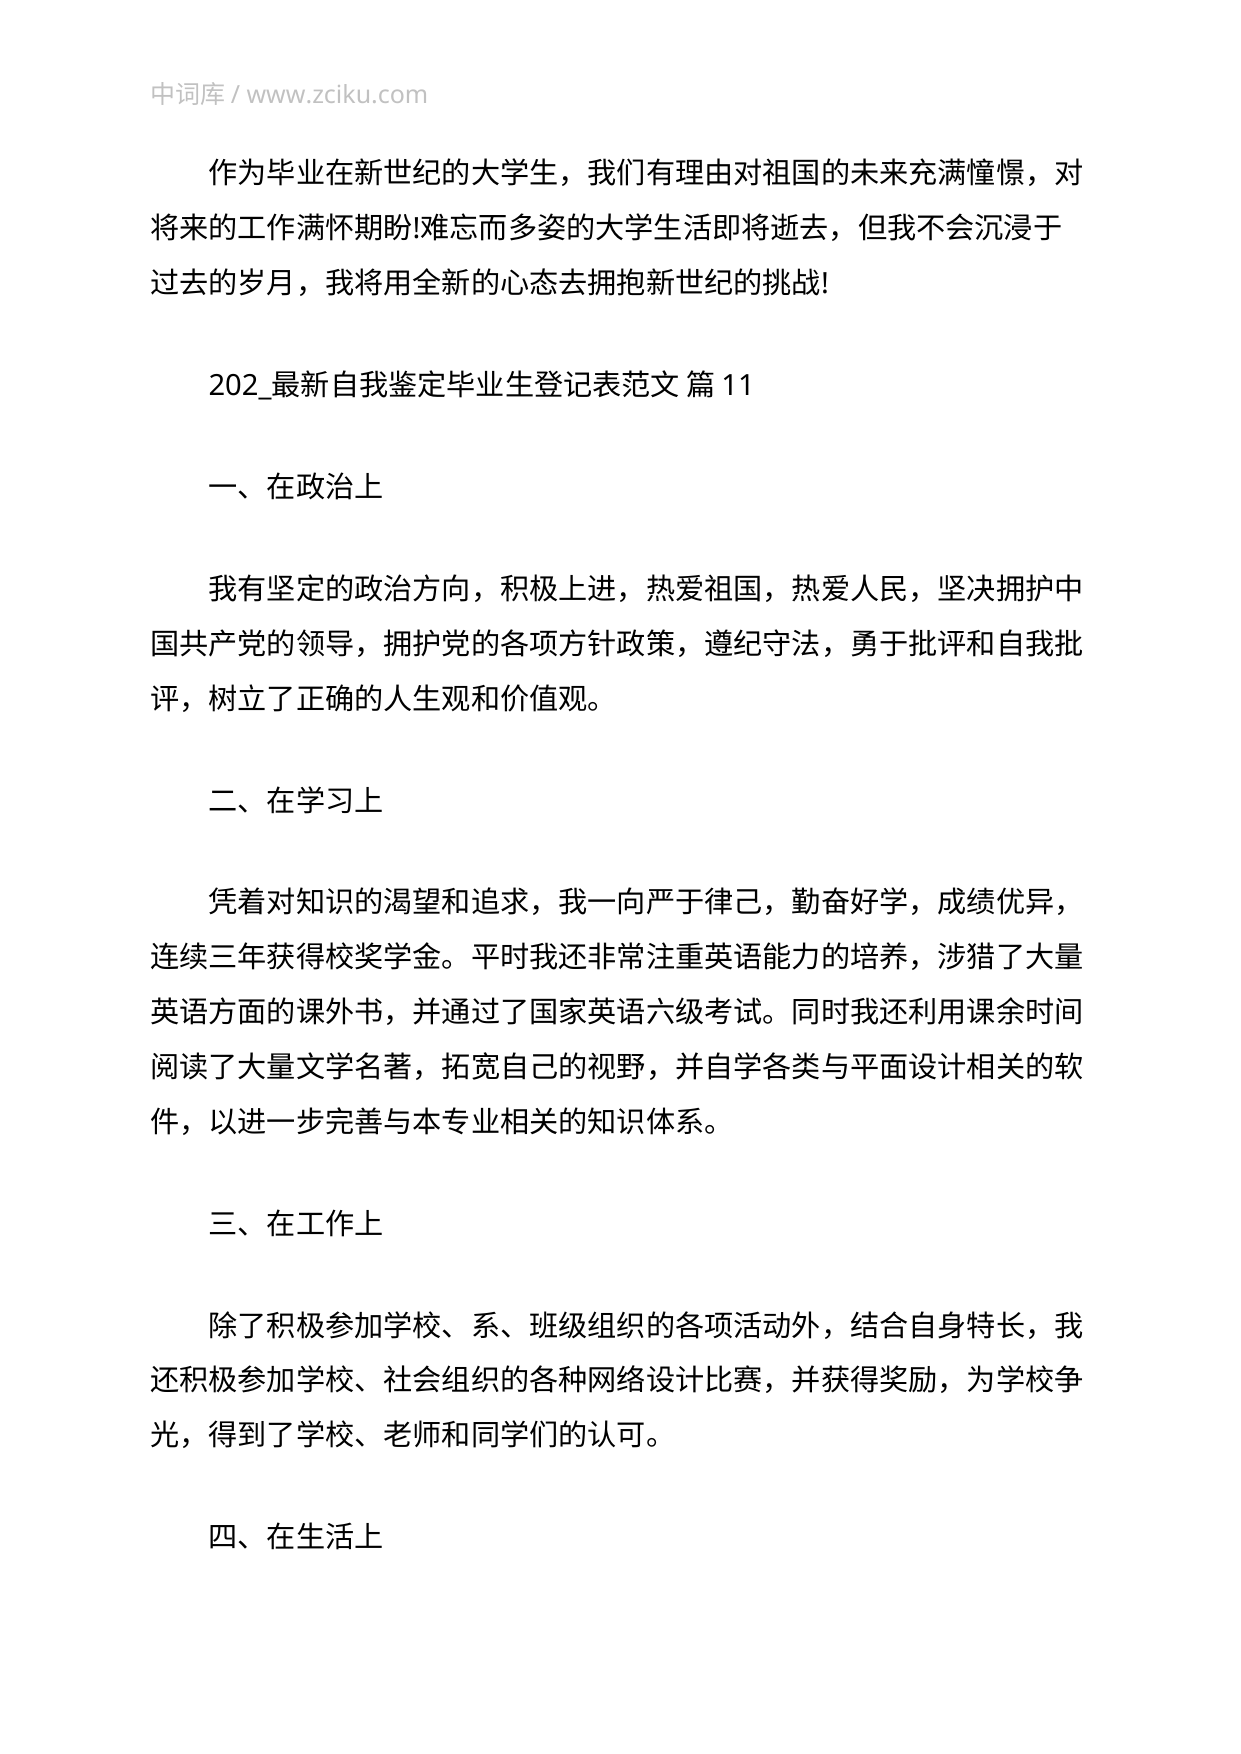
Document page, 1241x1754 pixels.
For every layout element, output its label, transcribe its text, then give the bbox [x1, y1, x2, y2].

text 除了积极参加学校、系、班级组织的各项活动外，结合自身特长，我还积极参加学校、社会组织的各种网络设计比赛，并获得奖励，为学校争光，得到了学校、老师和同学们的认可。 [150, 1302, 1090, 1454]
text 三、在工作上 [150, 1200, 1090, 1243]
text 一、在政治上 [150, 464, 1090, 506]
text 202_最新自我鉴定毕业生登记表范文 篇11 [150, 362, 1090, 404]
text 四、在生活上 [150, 1514, 1090, 1556]
text 凭着对知识的渴望和追求，我一向严于律己，勤奋好学，成绩优异，连续三年获得校奖学金。平时我还非常注重英语能力的培养，涉猎了大量英语方面的课外书，并通过了国家英语六级考试。同时我还利用课余时间阅读了大量文学名著，拓宽自己的视野，并自学各类与平面设计相关的软件，以进一步完善与本专业相关的知识体系。 [150, 879, 1090, 1141]
text 作为毕业在新世纪的大学生，我们有理由对祖国的未来充满憧憬，对将来的工作满怀期盼!难忘而多姿的大学生活即将逝去，但我不会沉浸于过去的岁月，我将用全新的心态去拥抱新世纪的挑战! [150, 150, 1090, 302]
text 我有坚定的政治方向，积极上进，热爱祖国，热爱人民，坚决拥护中国共产党的领导，拥护党的各项方针政策，遵纪守法，勇于批评和自我批评，树立了正确的人生观和价值观。 [150, 566, 1090, 718]
text 二、在学习上 [150, 777, 1090, 819]
